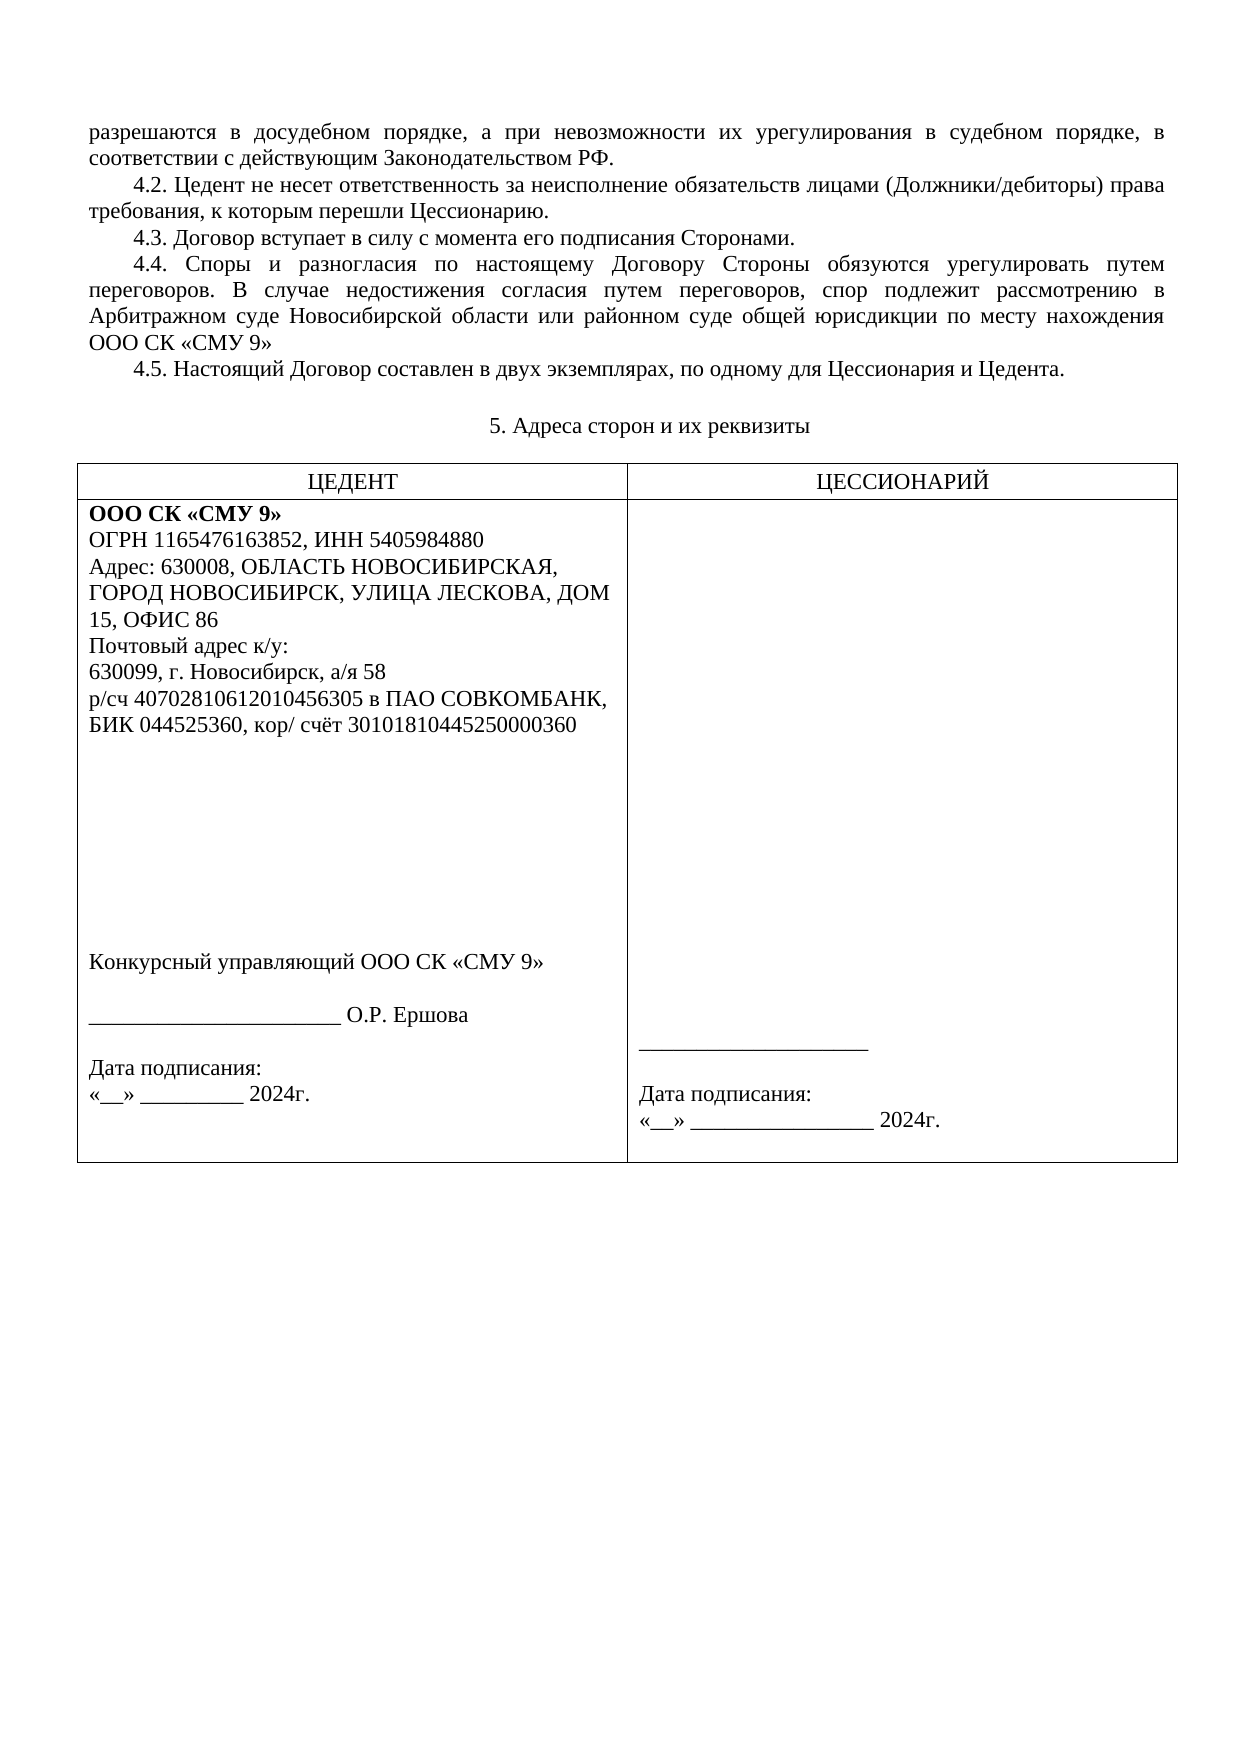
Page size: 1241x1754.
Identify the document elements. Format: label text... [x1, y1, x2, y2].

table_header ЦЕССИОНАРИЙ [628, 464, 1177, 499]
list 4.2. Цедент не несет ответственность за неисполнение обязательств лицами (Должники/дебиторы) права требования, к которым перешли Цессионарию. [89, 171, 1167, 223]
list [89, 118, 1167, 171]
table_header ЦЕДЕНТ [78, 464, 627, 499]
list 4.4. Споры и разногласия по настоящему Договору Стороны обязуются урегулировать путем переговоров. В случае недостижения согласия путем переговоров, спор подлежит рассмотрению в Арбитражном суде Новосибирской области или районном суде общей юрисдикции по месту нахождения ООО СК «СМУ 9» [89, 250, 1167, 355]
table_cell ____________________ Дата подписания: «__» ________________ 2024г. [628, 500, 1177, 1162]
list 5. Адреса сторон и их реквизиты [89, 412, 1167, 438]
list 4.3. Договор вступает в силу с момента его подписания Сторонами. [89, 223, 1167, 250]
list 4.5. Настоящий Договор составлен в двух экземплярах, по одному для Цессионария и Цедента. [89, 355, 1167, 382]
table_cell ООО СК «СМУ 9» ОГРН 1165476163852, ИНН 5405984880 Адрес: 630008, ОБЛАСТЬ НОВОСИБИРСКАЯ, ГОРОД НОВОСИБИРСК, УЛИЦА ЛЕСКОВА, ДОМ 15, ОФИС 86 Почтовый адрес к/у: 630099, г. Новосибирск, а/я 58 р/сч 40702810612010456305 в ПАО СОВКОМБАНК, БИК 044525360, кор/ счёт 30101810445250000360 Конкурсный управляющий ООО СК «СМУ 9» ______________________ О.Р. Ершова Дата подписания: «__» _________ 2024г. [78, 500, 627, 1162]
